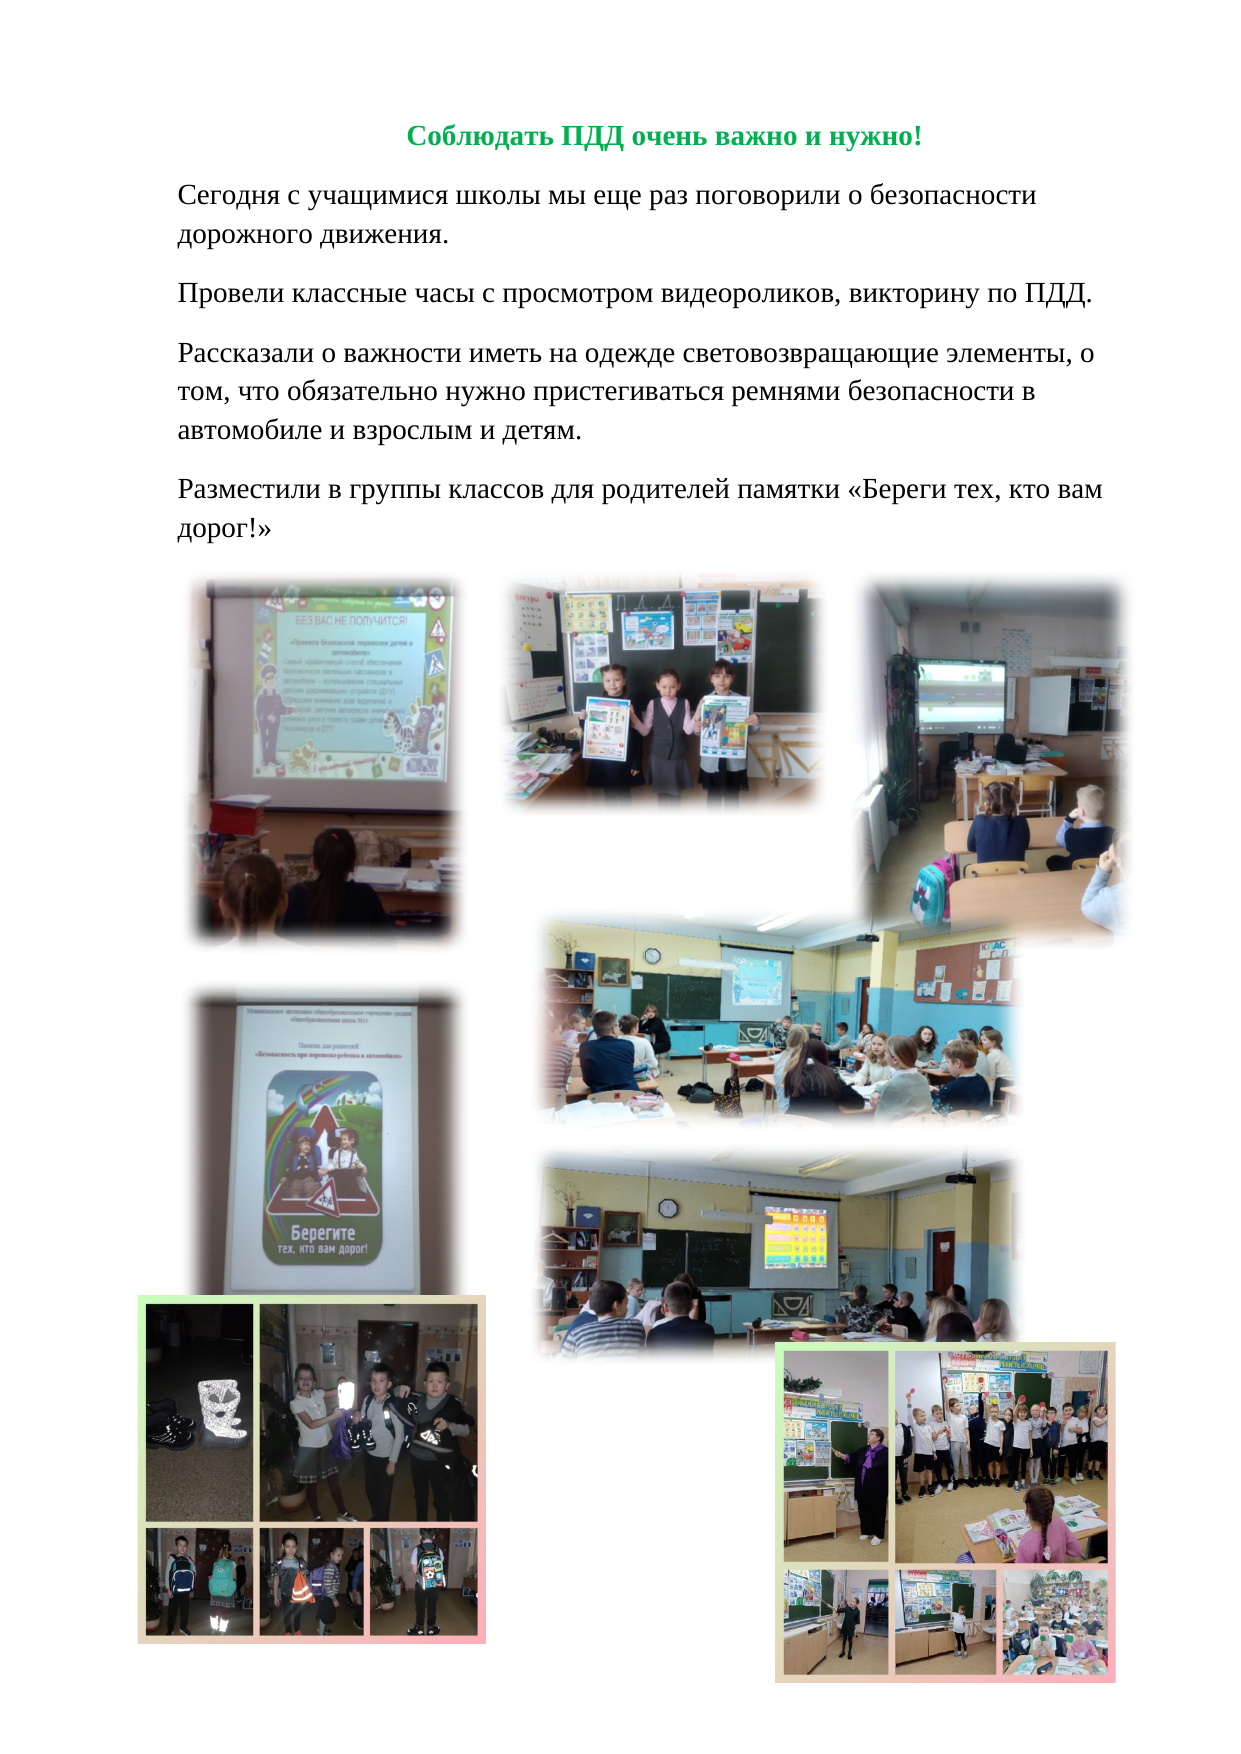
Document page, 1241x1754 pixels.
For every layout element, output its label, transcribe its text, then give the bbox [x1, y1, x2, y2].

picture [526, 598, 800, 789]
text Соблюдать ПДД очень важно и нужно! [177, 118, 1152, 152]
picture [775, 1342, 1116, 1683]
picture [208, 597, 441, 926]
text Сегодня с учащимися школы мы еще раз поговорили о безопасности дорожного движения. [177, 177, 1152, 249]
picture [558, 930, 998, 1102]
text Разместили в группы классов для родителей памятки «Береги тех, кто вам дорог!» [177, 471, 1152, 543]
text Рассказали о важности иметь на одежде световозвращающие элементы, о том, что обязательно нужно пристегиваться ремнями безопасности в автомобиле и взрослым и детям. [177, 335, 1152, 445]
picture [877, 598, 1107, 929]
picture [137, 1007, 486, 1644]
text Провели классные часы с просмотром видеороликов, викторину по ПДД. [177, 275, 1152, 309]
picture [558, 1171, 998, 1337]
